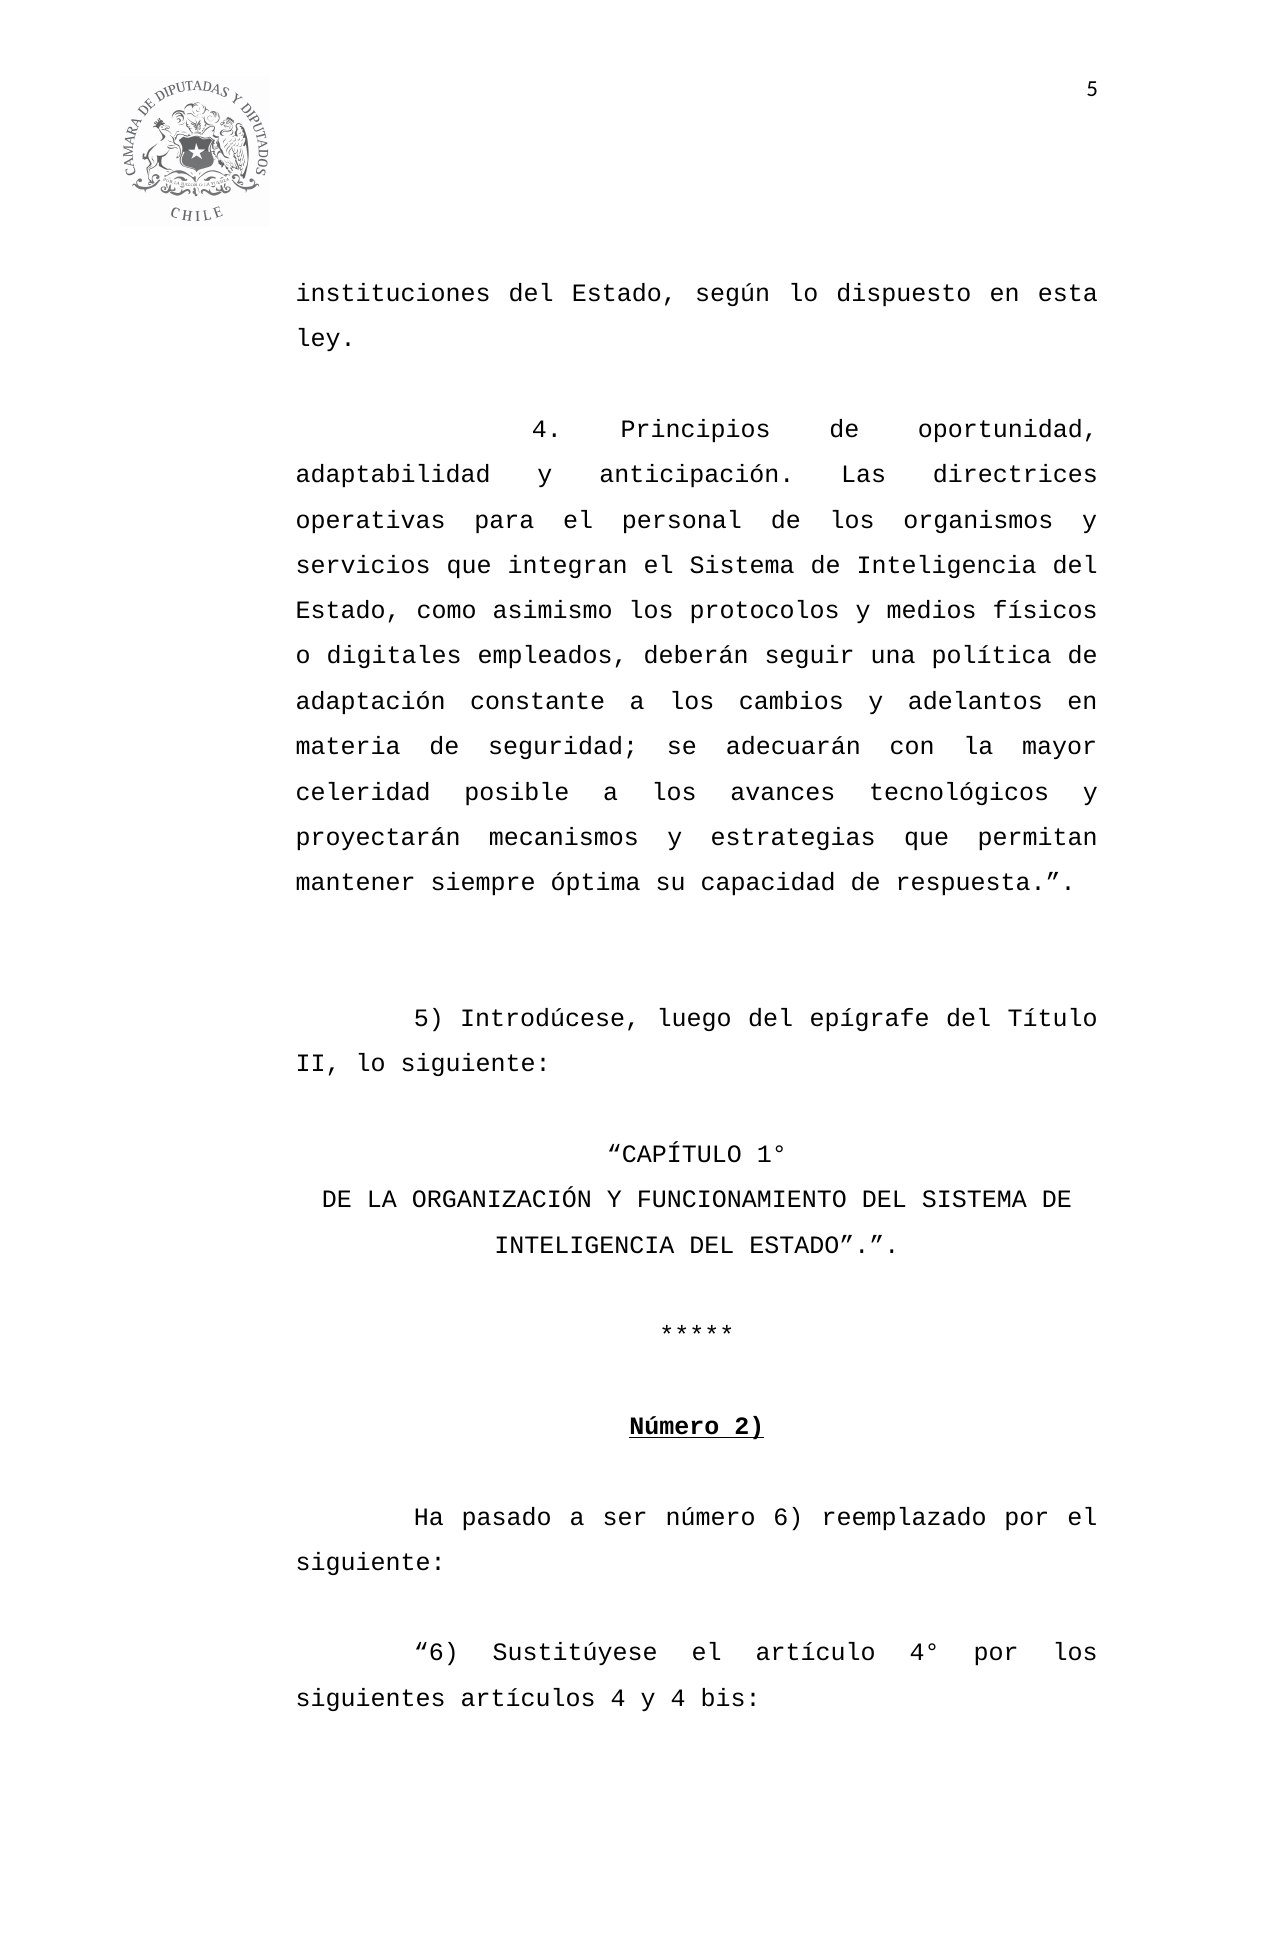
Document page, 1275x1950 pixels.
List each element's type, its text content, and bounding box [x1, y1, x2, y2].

text 5) Introdúcese, luego del epígrafe del Título II, lo siguiente: [295, 1006, 1098, 1079]
text Ha pasado a ser número 6) reemplazado por el siguiente: [295, 1504, 1098, 1578]
text DE LA ORGANIZACIÓN Y FUNCIONAMIENTO DEL SISTEMA DE INTELIGENCIA DEL ESTADO”.”. [295, 1187, 1098, 1261]
text “CAPÍTULO 1° [295, 1142, 1098, 1170]
text 3. Control. Las actividades de inteligencia están sometidas al control de las instituciones del Estado, según lo dispuesto en esta ley. [295, 281, 1098, 354]
text 4. Principios de oportunidad, adaptabilidad y anticipación. Las directrices operativas para el personal de los organismos y servicios que integran el Sistema de Inteligencia del Estado, como asimismo los protocolos y medios físicos o digitales empleados, deberán seguir una política de adaptación constante a los cambios y adelantos en materia de seguridad; se adecuarán con la mayor celeridad posible a los avances tecnológicos y proyectarán mecanismos y estrategias que permitan mantener siempre óptima su capacidad de respuesta.”. [295, 417, 1098, 898]
picture [120, 76, 271, 227]
text Número 2) [295, 1413, 1098, 1442]
text “6) Sustitúyese el artículo 4° por los siguientes artículos 4 y 4 bis: [295, 1640, 1098, 1714]
text ***** [295, 1323, 1098, 1351]
